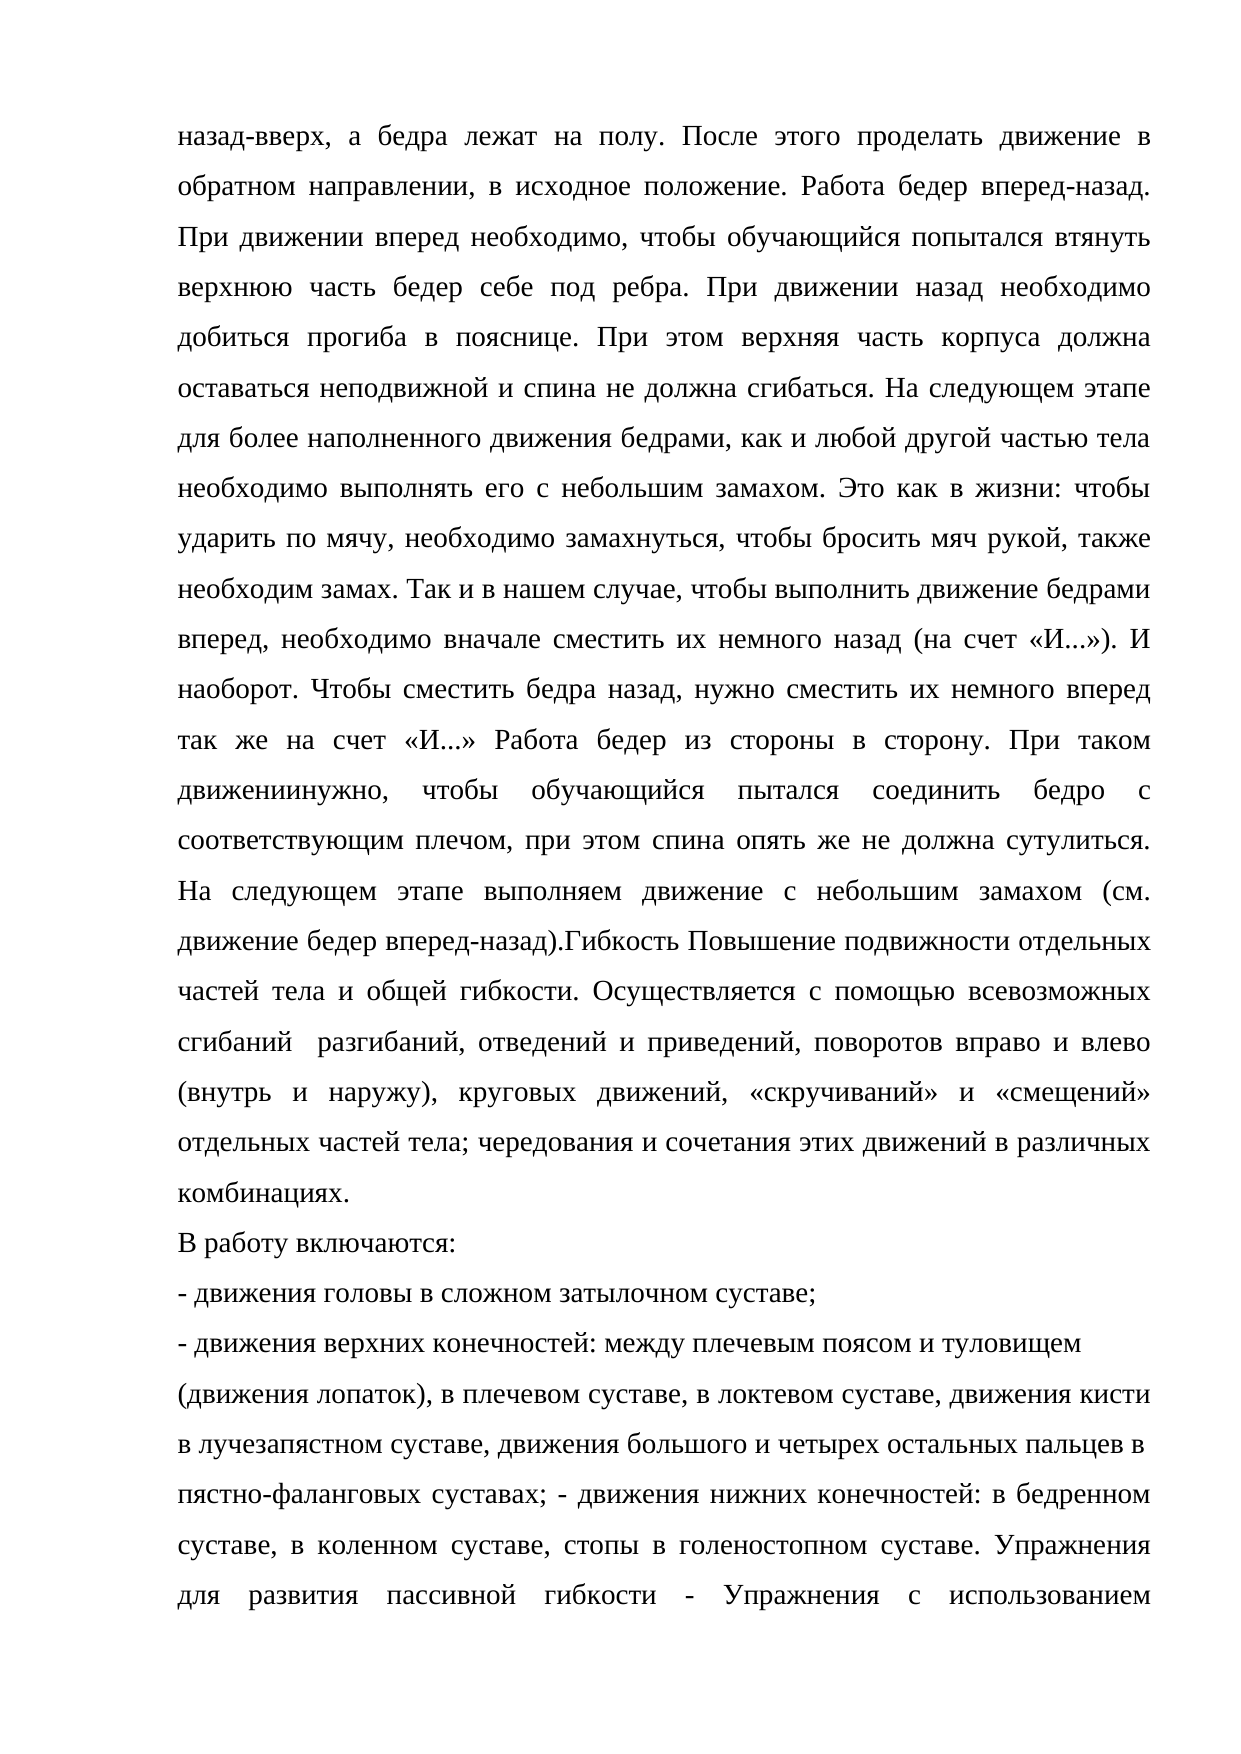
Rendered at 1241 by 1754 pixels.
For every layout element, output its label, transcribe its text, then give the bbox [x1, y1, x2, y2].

text В работу включаются: [177, 1225, 1152, 1258]
text - движения верхних конечностей: между плечевым поясом и туловищем [177, 1326, 1152, 1359]
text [177, 1477, 1152, 1611]
text (движения лопаток), в плечевом суставе, в локтевом суставе, движения кисти в лучезапястном суставе, движения большого и четырех остальных пальцев в [177, 1376, 1152, 1460]
text - движения головы в сложном затылочном суставе; [177, 1275, 1152, 1309]
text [177, 118, 1152, 1208]
